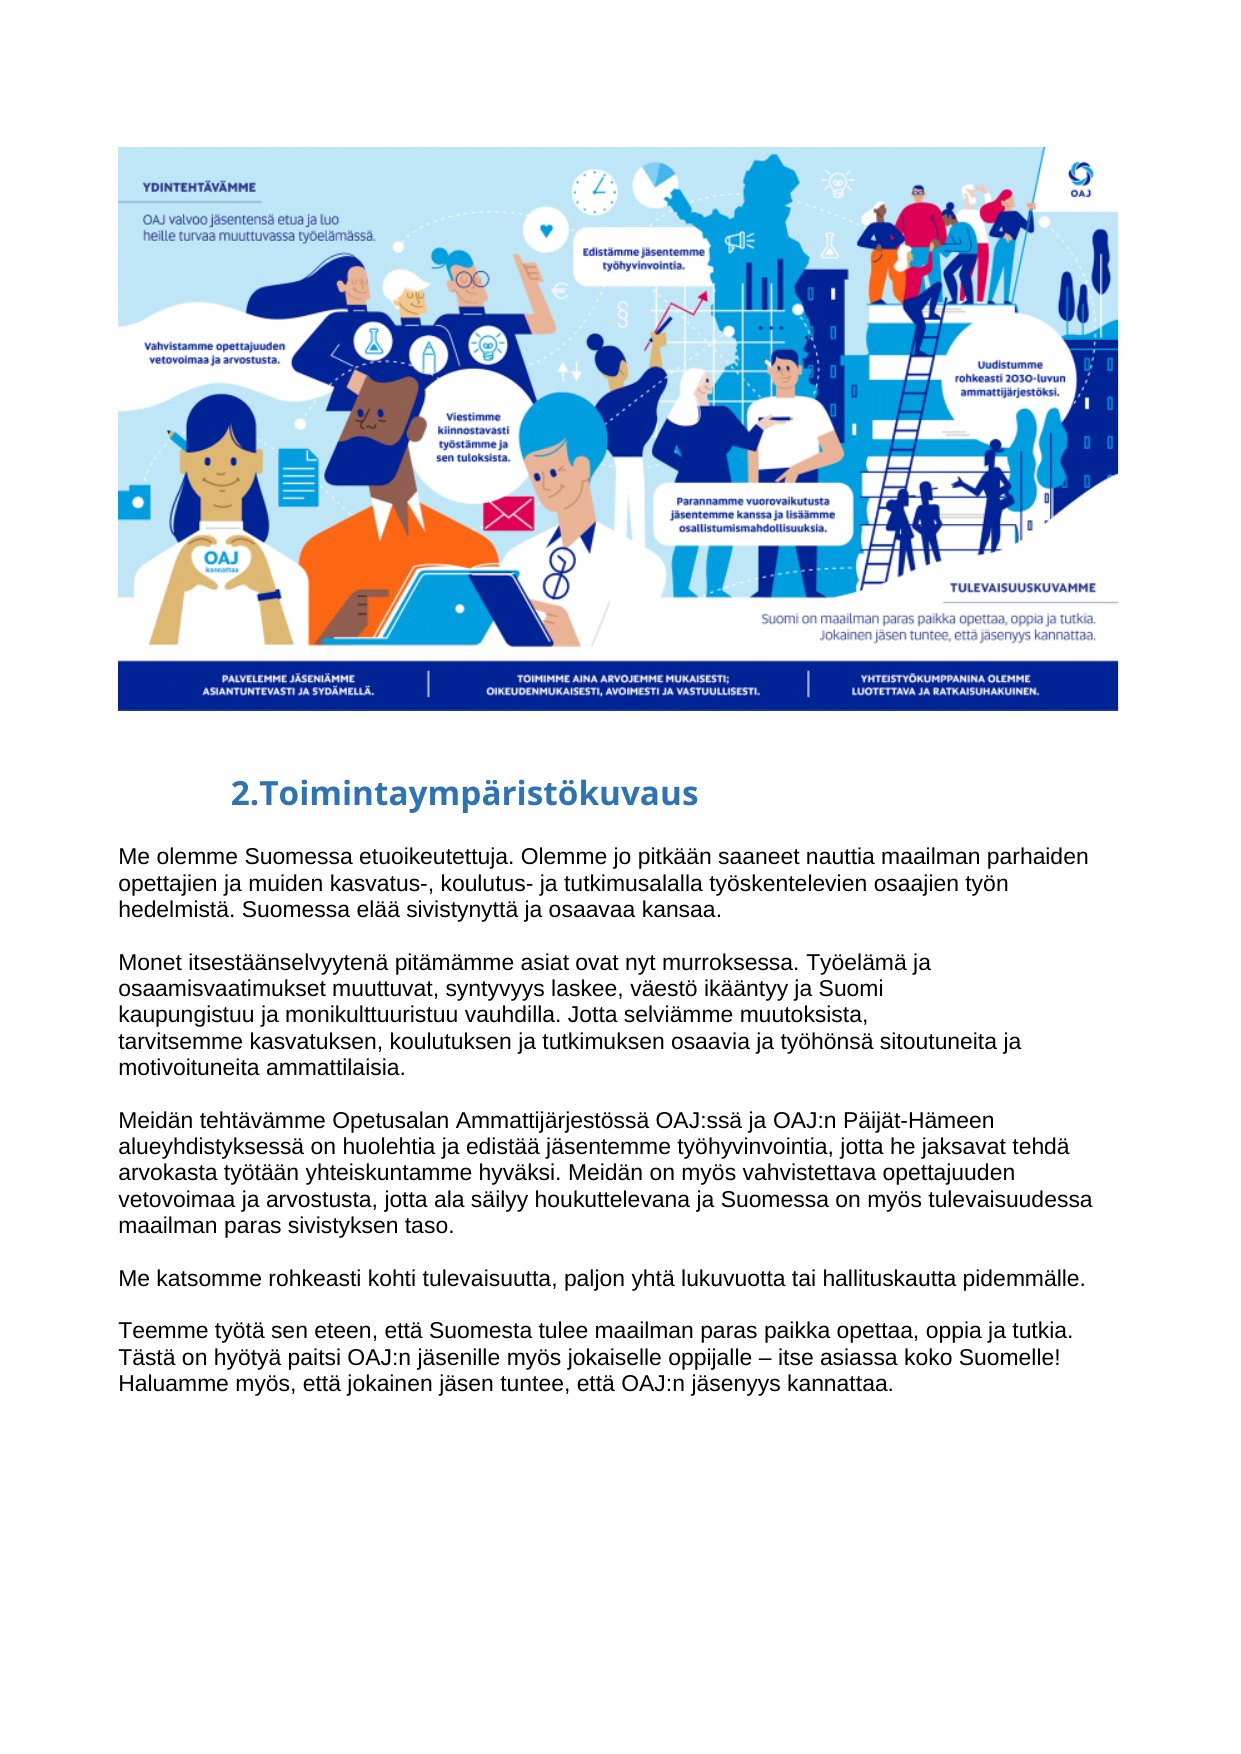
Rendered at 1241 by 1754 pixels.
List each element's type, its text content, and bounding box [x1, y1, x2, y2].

text Me olemme Suomessa etuoikeutettuja. Olemme jo pitkään saaneet nauttia maailman parhaiden opettajien ja muiden kasvatus-, koulutus- ja tutkimusalalla työskentelevien osaajien työn hedelmistä. Suomessa elää sivistynyttä ja osaavaa kansaa. [118, 843, 1122, 922]
text Teemme työtä sen eteen, että Suomesta tulee maailman paras paikka opettaa, oppia ja tutkia. Tästä on hyötyä paitsi OAJ:n jäsenille myös jokaiselle oppijalle – itse asiassa koko Suomelle! [118, 1317, 1122, 1370]
picture [132, 497, 144, 508]
text Haluamme myös, että jokainen jäsen tuntee, että OAJ:n jäsenyys kannattaa. [118, 1370, 1122, 1397]
text Me katsomme rohkeasti kohti tulevaisuutta, paljon yhtä lukuvuotta tai hallituskautta pidemmälle. [118, 1265, 1122, 1291]
text Meidän tehtävämme Opetusalan Ammattijärjestössä OAJ:ssä ja OAJ:n Päijät-Hämeen alueyhdistyksessä on huolehtia ja edistää jäsentemme työhyvinvointia, jotta he jaksavat tehdä arvokasta työtään yhteiskuntamme hyväksi. Meidän on myös vahvistettava opettajuuden vetovoimaa ja arvostusta, jotta ala säilyy houkuttelevana ja Suomessa on myös tulevaisuudessa maailman paras sivistyksen taso. [118, 1107, 1122, 1238]
picture [118, 147, 1119, 711]
text 2.Toimintaympäristökuvaus [231, 770, 1122, 815]
text Monet itsestäänselvyytenä pitämämme asiat ovat nyt murroksessa. Työelämä ja osaamisvaatimukset muuttuvat, syntyvyys laskee, väestö ikääntyy ja Suomi kaupungistuu ja monikulttuuristuu vauhdilla. Jotta selviämme muutoksista, tarvitsemme kasvatuksen, koulutuksen ja tutkimuksen osaavia ja työhönsä sitoutuneita ja motivoituneita ammattilaisia. [118, 948, 1122, 1080]
